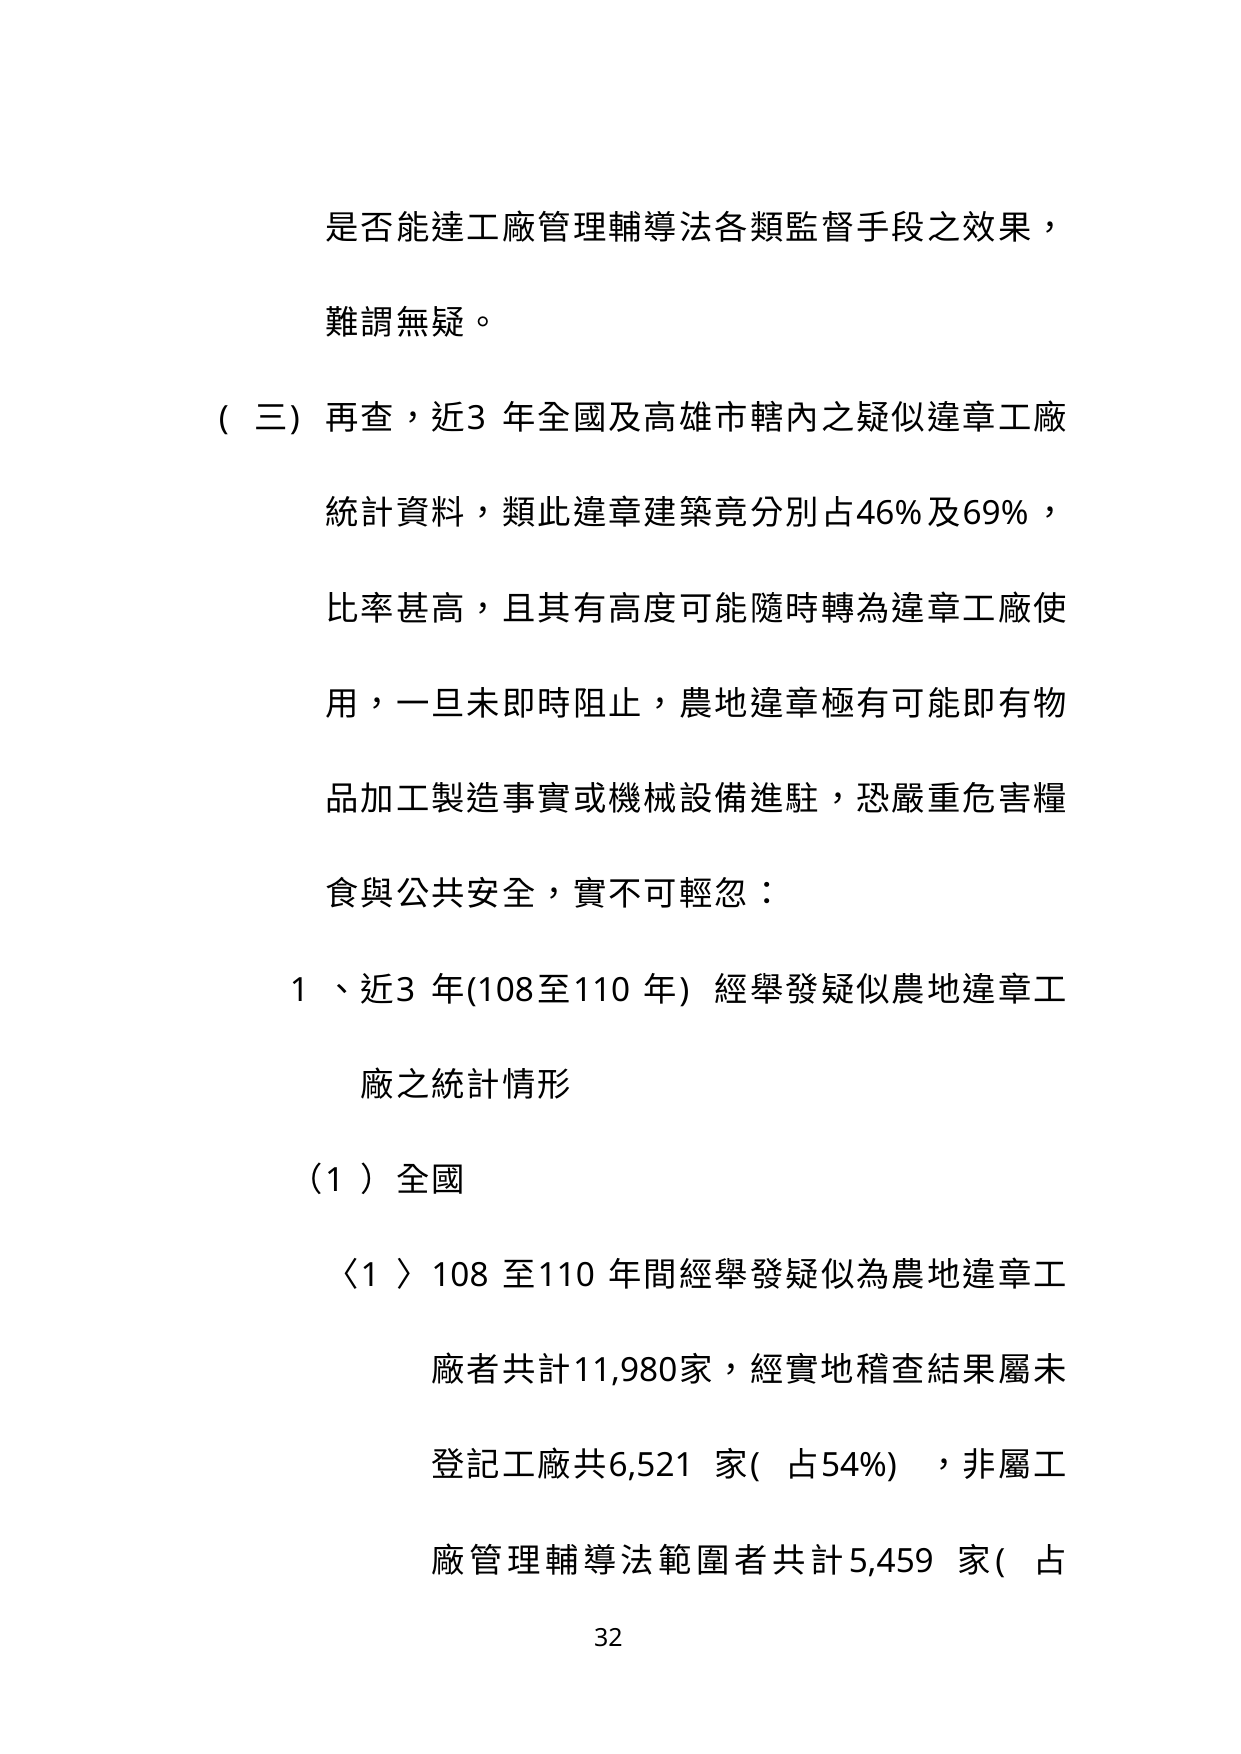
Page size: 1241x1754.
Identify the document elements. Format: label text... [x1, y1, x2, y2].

subtitle 近3年(108至110年)經舉發疑似農地違章工廠之統計情形 [272, 939, 1069, 1129]
subtitle 108至110年間經舉發疑似為農地違章工廠者共計11,980家，經實地稽查結果屬未登記工廠共6,521家(占54%)，非屬工廠管理輔導法範圍者共計5,459家(占46%)。 [307, 1224, 1069, 1605]
subtitle 再查，近3年全國及高雄市轄內之疑似違章工廠統計資料，類此違章建築竟分別占46%及69%，比率甚高，且其有高度可能隨時轉為違章工廠使用，一旦未即時阻止，農地違章極有可能即有物品加工製造事實或機械設備進駐，恐嚴重危害糧食與公共安全，實不可輕忽： [219, 368, 1069, 939]
subtitle 全國 [272, 1129, 1069, 1224]
